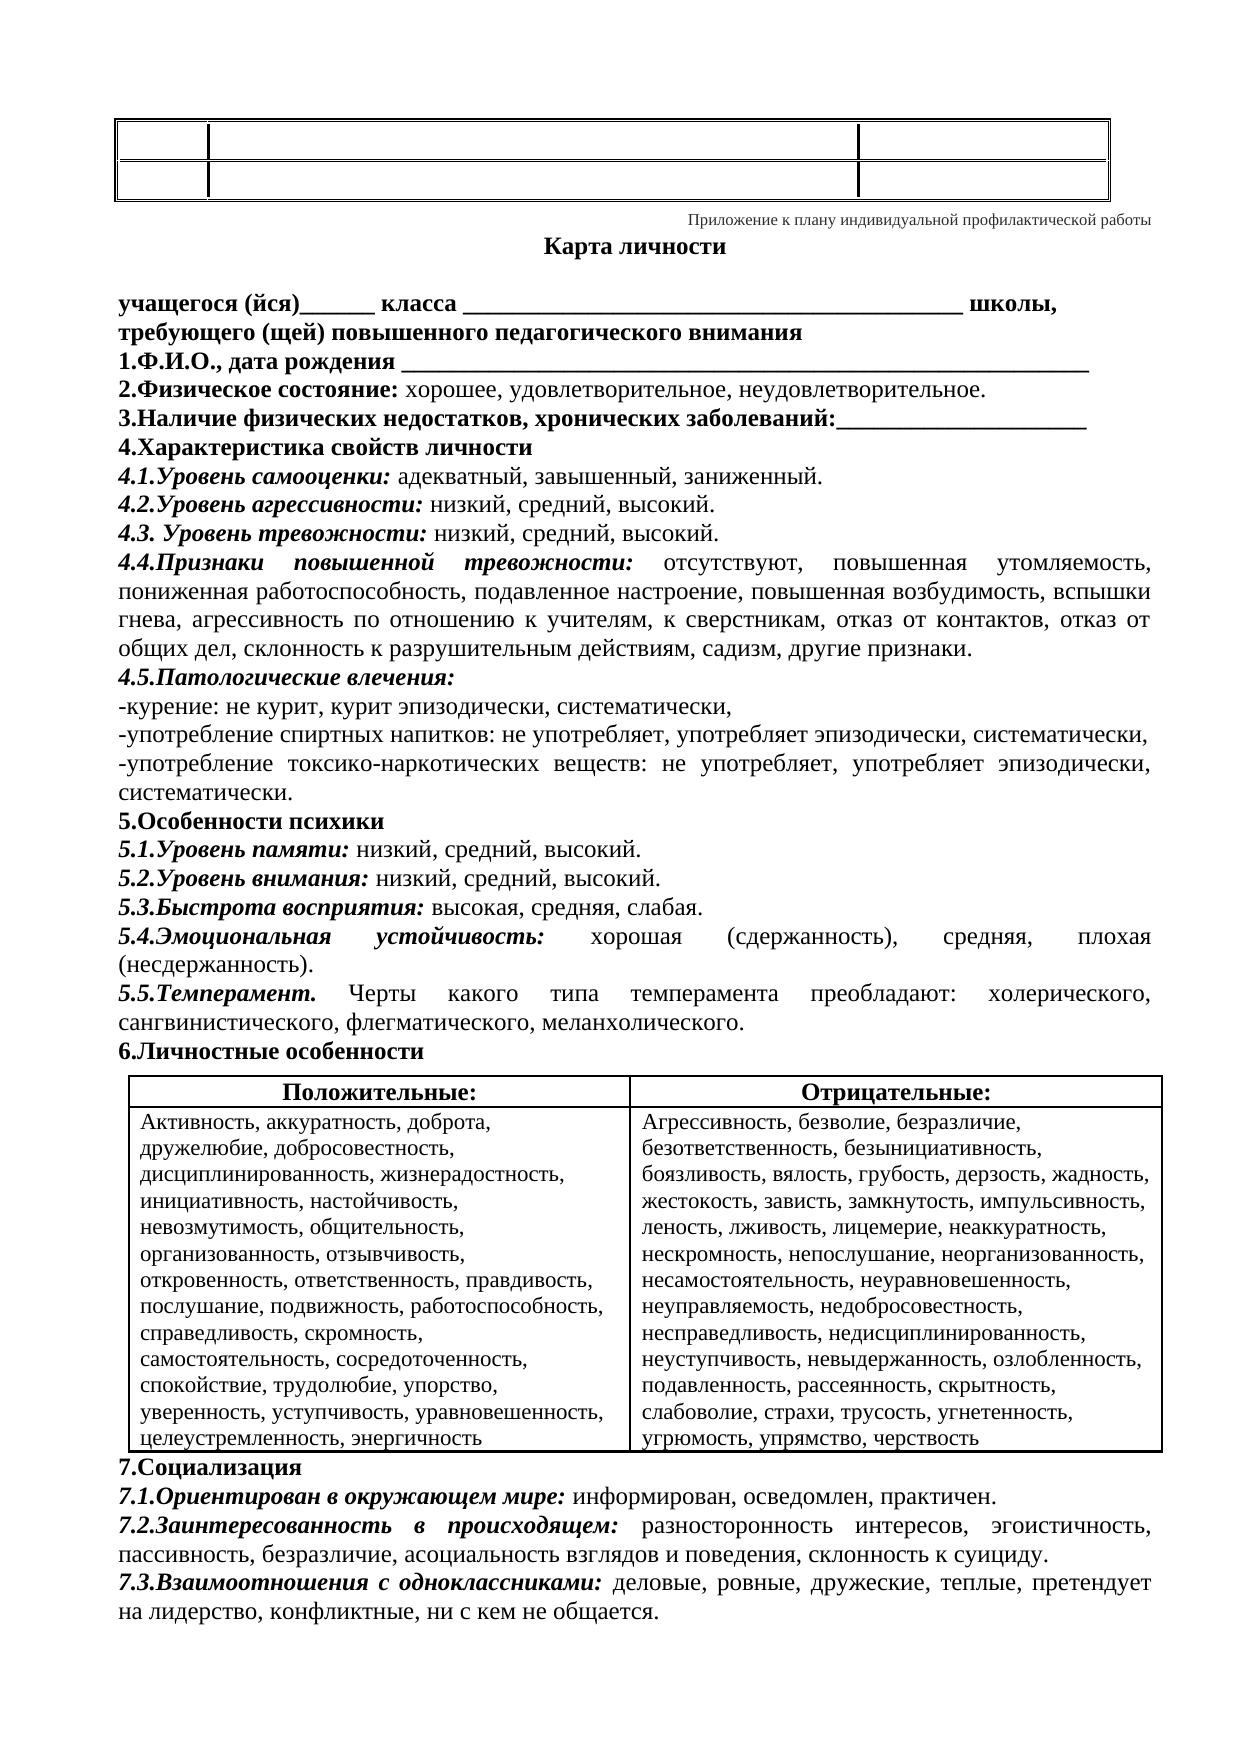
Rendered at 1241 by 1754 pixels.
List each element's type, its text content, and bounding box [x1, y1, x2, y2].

text -курение: не курит, курит эпизодически, систематически, [118, 691, 1152, 719]
text 1.Ф.И.О., дата рождения _______________________________________________________ [118, 346, 1152, 374]
text 4.2.Уровень агрессивности: низкий, средний, высокий. [118, 489, 1152, 518]
text 5.4.Эмоциональная устойчивость: хорошая (сдержанность), средняя, плохая (несдержанность). [118, 921, 1152, 978]
text Карта личности [118, 231, 1152, 259]
text 4.1.Уровень самооценки: адекватный, завышенный, заниженный. [118, 461, 1152, 489]
table_cell [118, 120, 208, 158]
text 7.2.Заинтересованность в происходящем: разносторонность интересов, эгоистичность, пассивность, безразличие, асоциальность взглядов и поведения, склонность к суициду. [118, 1510, 1152, 1567]
table_cell [118, 159, 208, 199]
table_cell Агрессивность, безволие, безразличие, безответственность, безынициативность, боязливость, вялость, грубость, дерзость, жадность, жестокость, зависть, замкнутость, импульсивность, леность, лживость, лицемерие, неаккуратность, нескромность, непослушание, неорганизованность, несамостоятельность, неуравновешенность, неуправляемость, недобросовестность, несправедливость, недисциплинированность, неуступчивость, невыдержанность, озлобленность, подавленность, рассеянность, скрытность, слабоволие, страхи, трусость, угнетенность, угрюмость, упрямство, черствость [631, 1108, 1161, 1450]
text 5.5.Темперамент. Черты какого типа темперамента преобладают: холерического, сангвинистического, флегматического, меланхолического. [118, 978, 1152, 1036]
table_header Положительные: [130, 1077, 629, 1106]
text -употребление спиртных напитков: не употребляет, употребляет эпизодически, систематически, [118, 719, 1152, 748]
text 7.Социализация [118, 1452, 1152, 1481]
text учащегося (йся)______ класса ________________________________________ школы, [118, 288, 1152, 317]
text 6.Личностные особенности [118, 1036, 1152, 1064]
table_cell [858, 159, 1108, 199]
table_cell [208, 122, 858, 158]
text 5.2.Уровень внимания: низкий, средний, высокий. [118, 863, 1152, 892]
table_cell [858, 122, 1108, 158]
text требующего (щей) повышенного педагогического внимания [118, 317, 1152, 346]
text 5.1.Уровень памяти: низкий, средний, высокий. [118, 834, 1152, 863]
text 3.Наличие физических недостатков, хронических заболеваний:____________________ [118, 403, 1152, 432]
text 4.3. Уровень тревожности: низкий, средний, высокий. [118, 518, 1152, 547]
text 5.3.Быстрота восприятия: высокая, средняя, слабая. [118, 892, 1152, 921]
text 5.Особенности психики [118, 806, 1152, 834]
table_cell [208, 162, 858, 199]
text 7.1.Ориентирован в окружающем мире: информирован, осведомлен, практичен. [118, 1481, 1152, 1510]
text -употребление токсико-наркотических веществ: не употребляет, употребляет эпизодически, систематически. [118, 748, 1152, 806]
table_header Отрицательные: [631, 1077, 1161, 1106]
text 4.Характеристика свойств личности [118, 432, 1152, 461]
text 4.5.Патологические влечения: [118, 662, 1152, 691]
text Приложение к плану индивидуальной профилактической работы [118, 202, 1152, 231]
table_cell Активность, аккуратность, доброта, дружелюбие, добросовестность, дисциплинированность, жизнерадостность, инициативность, настойчивость, невозмутимость, общительность, организованность, отзывчивость, откровенность, ответственность, правдивость, послушание, подвижность, работоспособность, справедливость, скромность, самостоятельность, сосредоточенность, спокойствие, трудолюбие, упорство, уверенность, уступчивость, уравновешенность, целеустремленность, энергичность [130, 1108, 629, 1450]
text 4.4.Признаки повышенной тревожности: отсутствуют, повышенная утомляемость, пониженная работоспособность, подавленное настроение, повышенная возбудимость, вспышки гнева, агрессивность по отношению к учителям, к сверстникам, отказ от контактов, отказ от общих дел, склонность к разрушительным действиям, садизм, другие признаки. [118, 547, 1152, 662]
text 7.3.Взаимоотношения с одноклассниками: деловые, ровные, дружеские, теплые, претендует на лидерство, конфликтные, ни с кем не общается. [118, 1567, 1152, 1625]
text 2.Физическое состояние: хорошее, удовлетворительное, неудовлетворительное. [118, 374, 1152, 403]
